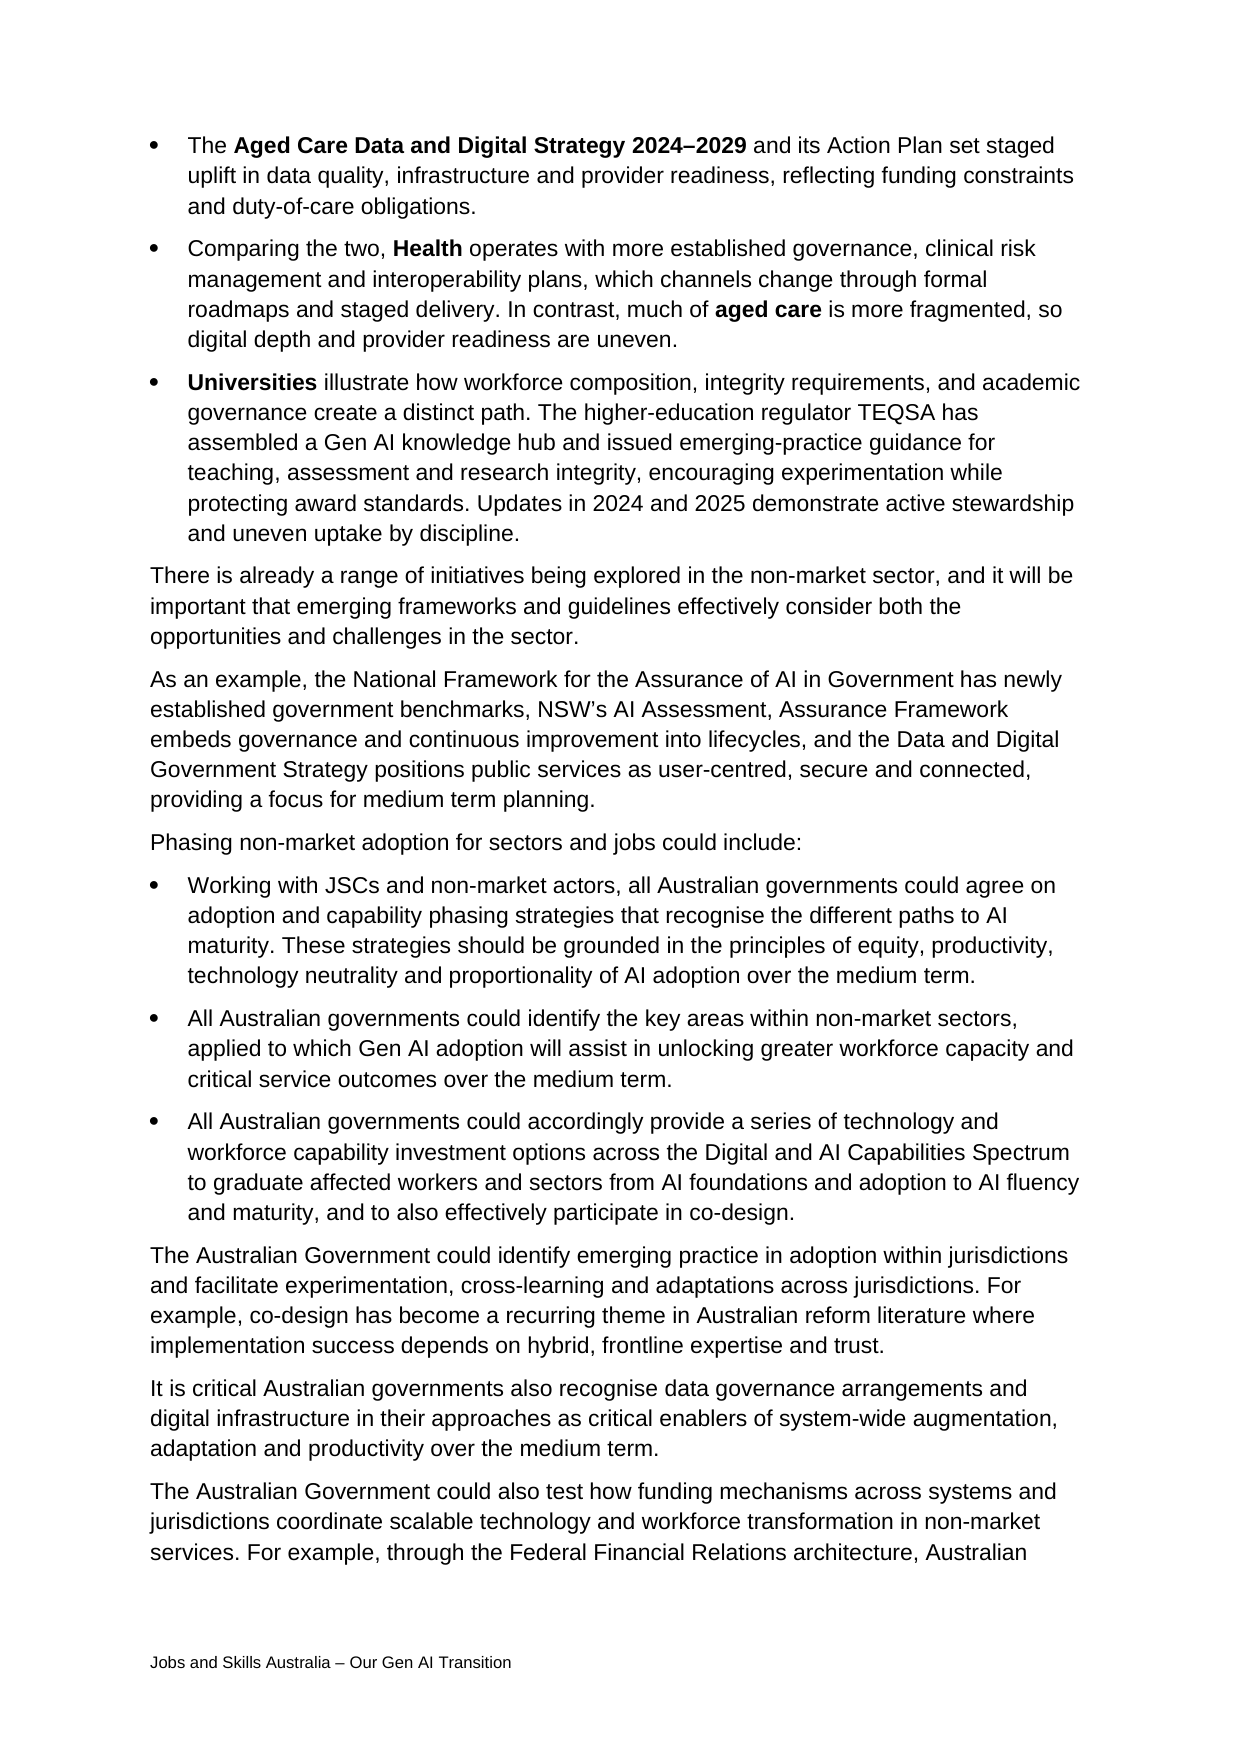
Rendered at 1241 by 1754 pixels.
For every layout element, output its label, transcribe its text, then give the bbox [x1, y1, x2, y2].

text The Australian Government could identify emerging practice in adoption within jurisdictions and facilitate experimentation, cross-learning and adaptations across jurisdictions. For example, co-design has become a recurring theme in Australian reform literature where implementation success depends on hybrid, frontline expertise and trust. [150, 1242, 1090, 1359]
text There is already a range of initiatives being explored in the non-market sector, and it will be important that emerging frameworks and guidelines effectively consider both the opportunities and challenges in the sector. [150, 562, 1090, 649]
text As an example, the National Framework for the Assurance of AI in Government has newly established government benchmarks, NSW’s AI Assessment, Assurance Framework embeds governance and continuous improvement into lifecycles, and the Data and Digital Government Strategy positions public services as user-centred, secure and connected, providing a focus for medium term planning. [150, 666, 1090, 813]
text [150, 1478, 1090, 1565]
list Comparing the two, Health operates with more established governance, clinical risk management and interoperability plans, which channels change through formal roadmaps and staged delivery. In contrast, much of aged care is more fragmented, so digital depth and provider readiness are uneven. [150, 235, 1090, 352]
list The Aged Care Data and Digital Strategy 2024–2029 and its Action Plan set staged uplift in data quality, infrastructure and provider readiness, reflecting funding constraints and duty-of-care obligations. [150, 132, 1090, 219]
text It is critical Australian governments also recognise data governance arrangements and digital infrastructure in their approaches as critical enablers of system-wide augmentation, adaptation and productivity over the medium term. [150, 1375, 1090, 1462]
list All Australian governments could identify the key areas within non-market sectors, applied to which Gen AI adoption will assist in unlocking greater workforce capacity and critical service outcomes over the medium term. [150, 1005, 1090, 1092]
list Working with JSCs and non-market actors, all Australian governments could agree on adoption and capability phasing strategies that recognise the different paths to AI maturity. These strategies should be grounded in the principles of equity, productivity, technology neutrality and proportionality of AI adoption over the medium term. [150, 872, 1090, 989]
list Universities illustrate how workforce composition, integrity requirements, and academic governance create a distinct path. The higher-education regulator TEQSA has assembled a Gen AI knowledge hub and issued emerging-practice guidance for teaching, assessment and research integrity, encouraging experimentation while protecting award standards. Updates in 2024 and 2025 demonstrate active stewardship and uneven uptake by discipline. [150, 369, 1090, 546]
text Phasing non-market adoption for sectors and jobs could include: [150, 829, 1090, 856]
list All Australian governments could accordingly provide a series of technology and workforce capability investment options across the Digital and AI Capabilities Spectrum to graduate affected workers and sectors from AI foundations and adoption to AI fluency and maturity, and to also effectively participate in co-design. [150, 1108, 1090, 1225]
